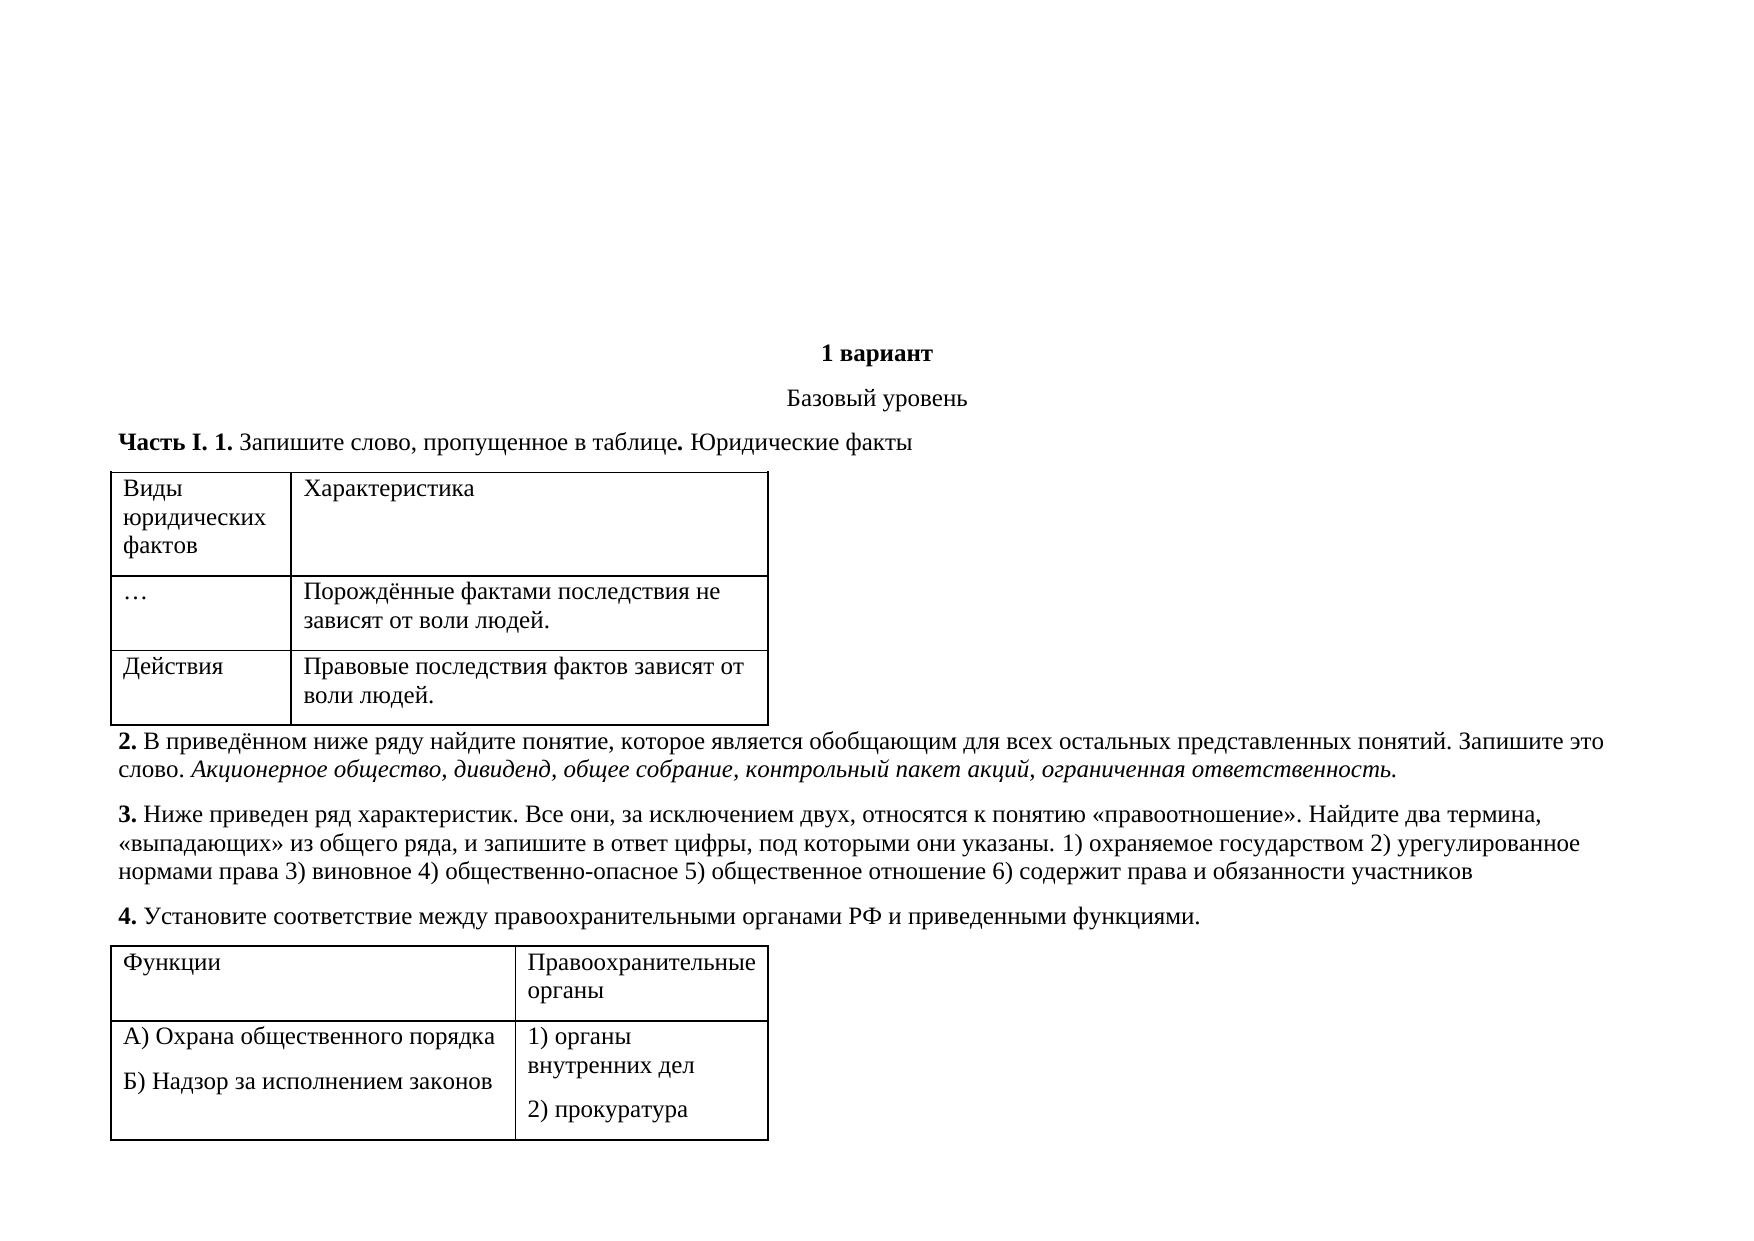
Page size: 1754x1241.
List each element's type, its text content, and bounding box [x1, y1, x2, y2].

table_cell Правовые последствия фактов зависят от воли людей. [292, 651, 767, 724]
table_header Функции [112, 947, 515, 1020]
table_header Характеристика [292, 473, 767, 575]
text 1 вариант [118, 338, 1636, 367]
table_header Виды юридических фактов [112, 473, 290, 575]
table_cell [516, 1022, 767, 1139]
table_cell Порождённые фактами последствия не зависят от воли людей. [292, 577, 767, 649]
table_cell Действия [112, 651, 290, 724]
text 2. В приведённом ниже ряду найдите понятие, которое является обобщающим для всех остальных представленных понятий. Запишите это слово. Акционерное общество, дивиденд, общее собрание, контрольный пакет акций, ограниченная ответственность. [118, 726, 1636, 783]
text 3. Ниже приведен ряд характеристик. Все они, за исключением двух, относятся к понятию «правоотношение». Найдите два термина, «выпадающих» из общего ряда, и запишите в ответ цифры, под которыми они указаны. 1) охраняемое государством 2) урегулированное нормами права 3) виновное 4) общественно-опасное 5) общественное отношение 6) содержит права и обязанности участников [118, 799, 1636, 885]
text 4. Установите соответствие между правоохранительными органами РФ и приведенными функциями. [118, 901, 1636, 929]
table_cell … [112, 577, 290, 649]
text Часть I. 1. Запишите слово, пропущенное в таблице. Юридические факты [118, 427, 1636, 456]
text Базовый уровень [118, 383, 1636, 411]
table_header Правоохранительные органы [516, 947, 767, 1020]
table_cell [112, 1022, 515, 1139]
